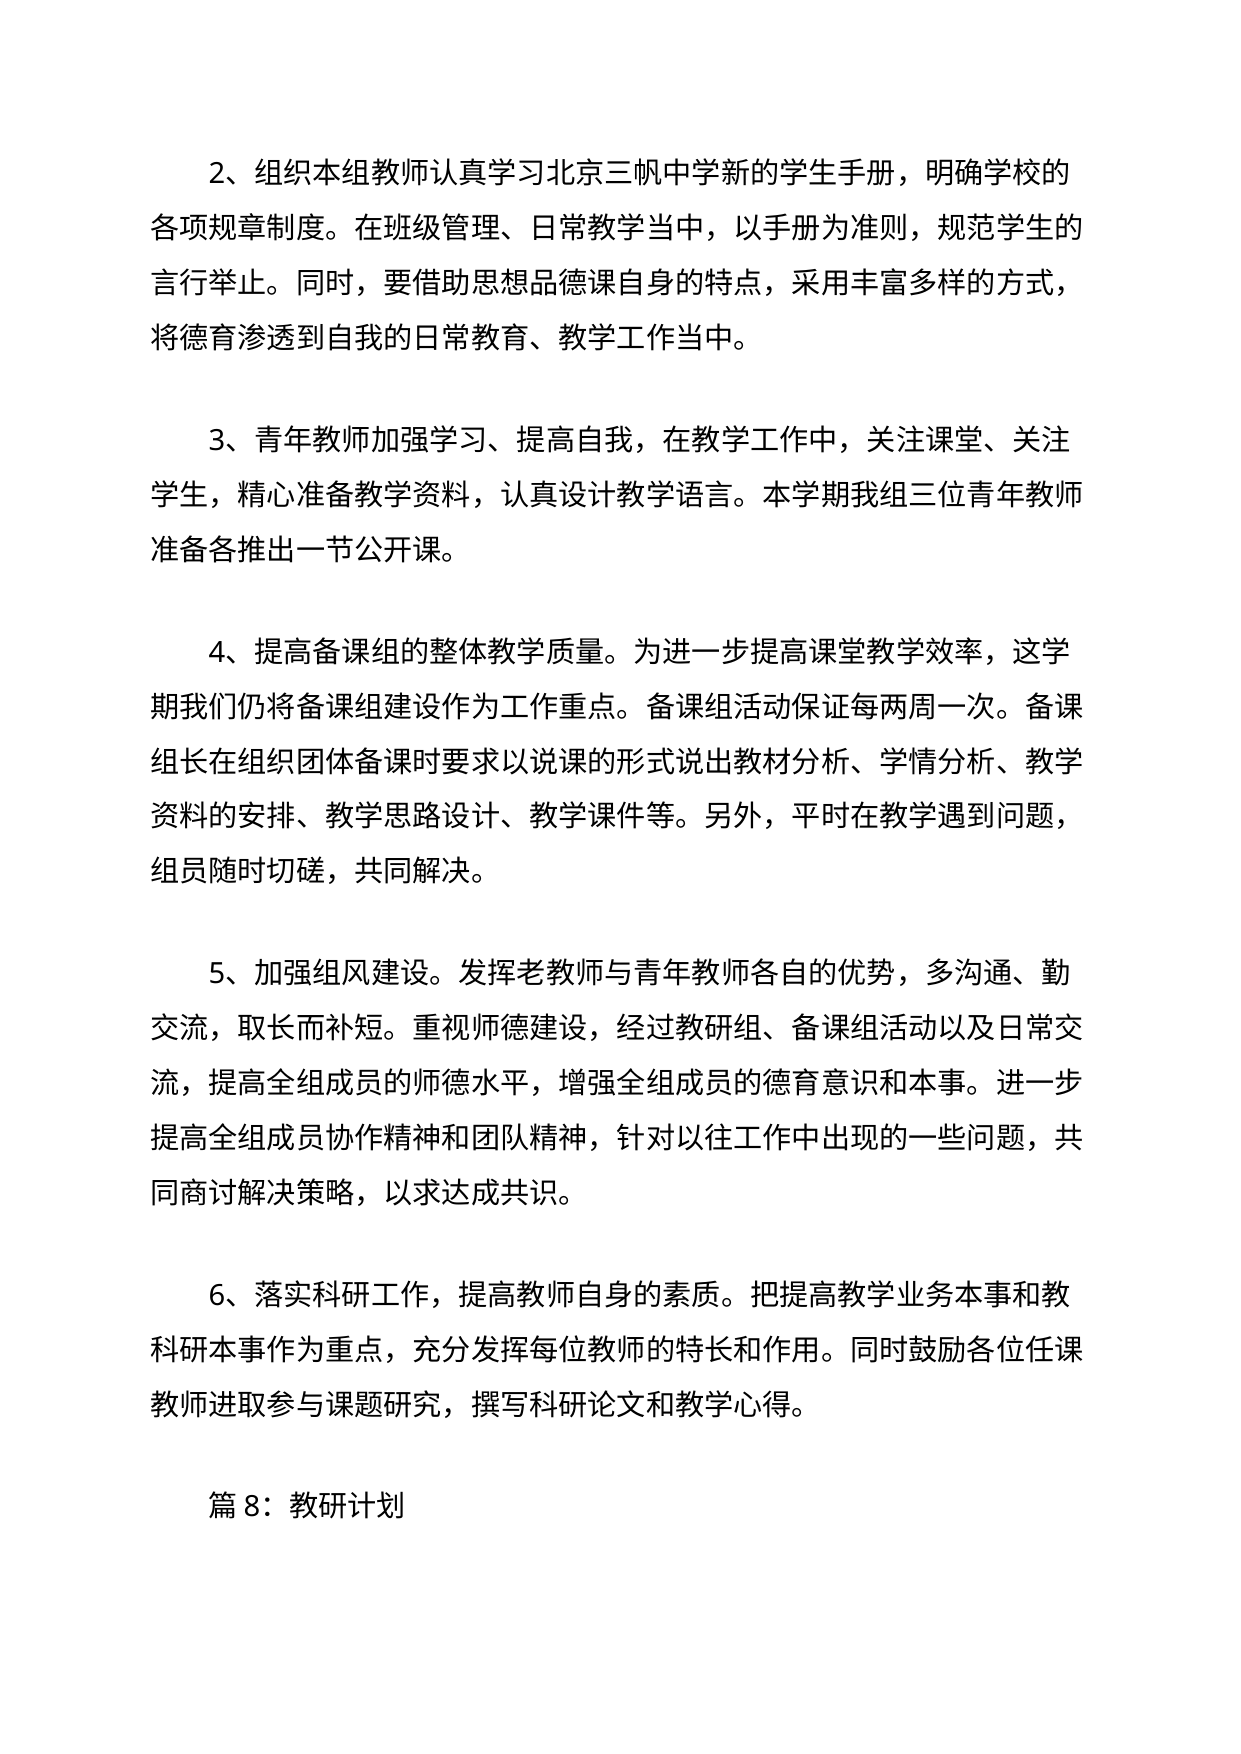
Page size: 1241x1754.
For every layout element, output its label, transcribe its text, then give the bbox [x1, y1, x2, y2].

text 6、落实科研工作，提高教师自身的素质。把提高教学业务本事和教科研本事作为重点，充分发挥每位教师的特长和作用。同时鼓励各位任课教师进取参与课题研究，撰写科研论文和教学心得。 [150, 1271, 1090, 1423]
text 篇8：教研计划 [150, 1483, 1090, 1525]
text 2、组织本组教师认真学习北京三帆中学新的学生手册，明确学校的各项规章制度。在班级管理、日常教学当中，以手册为准则，规范学生的言行举止。同时，要借助思想品德课自身的特点，采用丰富多样的方式，将德育渗透到自我的日常教育、教学工作当中。 [150, 150, 1090, 357]
text 4、提高备课组的整体教学质量。为进一步提高课堂教学效率，这学期我们仍将备课组建设作为工作重点。备课组活动保证每两周一次。备课组长在组织团体备课时要求以说课的形式说出教材分析、学情分析、教学资料的安排、教学思路设计、教学课件等。另外，平时在教学遇到问题，组员随时切磋，共同解决。 [150, 628, 1090, 890]
text 5、加强组风建设。发挥老教师与青年教师各自的优势，多沟通、勤交流，取长而补短。重视师德建设，经过教研组、备课组活动以及日常交流，提高全组成员的师德水平，增强全组成员的德育意识和本事。进一步提高全组成员协作精神和团队精神，针对以往工作中出现的一些问题，共同商讨解决策略，以求达成共识。 [150, 950, 1090, 1212]
text 3、青年教师加强学习、提高自我，在教学工作中，关注课堂、关注学生，精心准备教学资料，认真设计教学语言。本学期我组三位青年教师准备各推出一节公开课。 [150, 417, 1090, 569]
